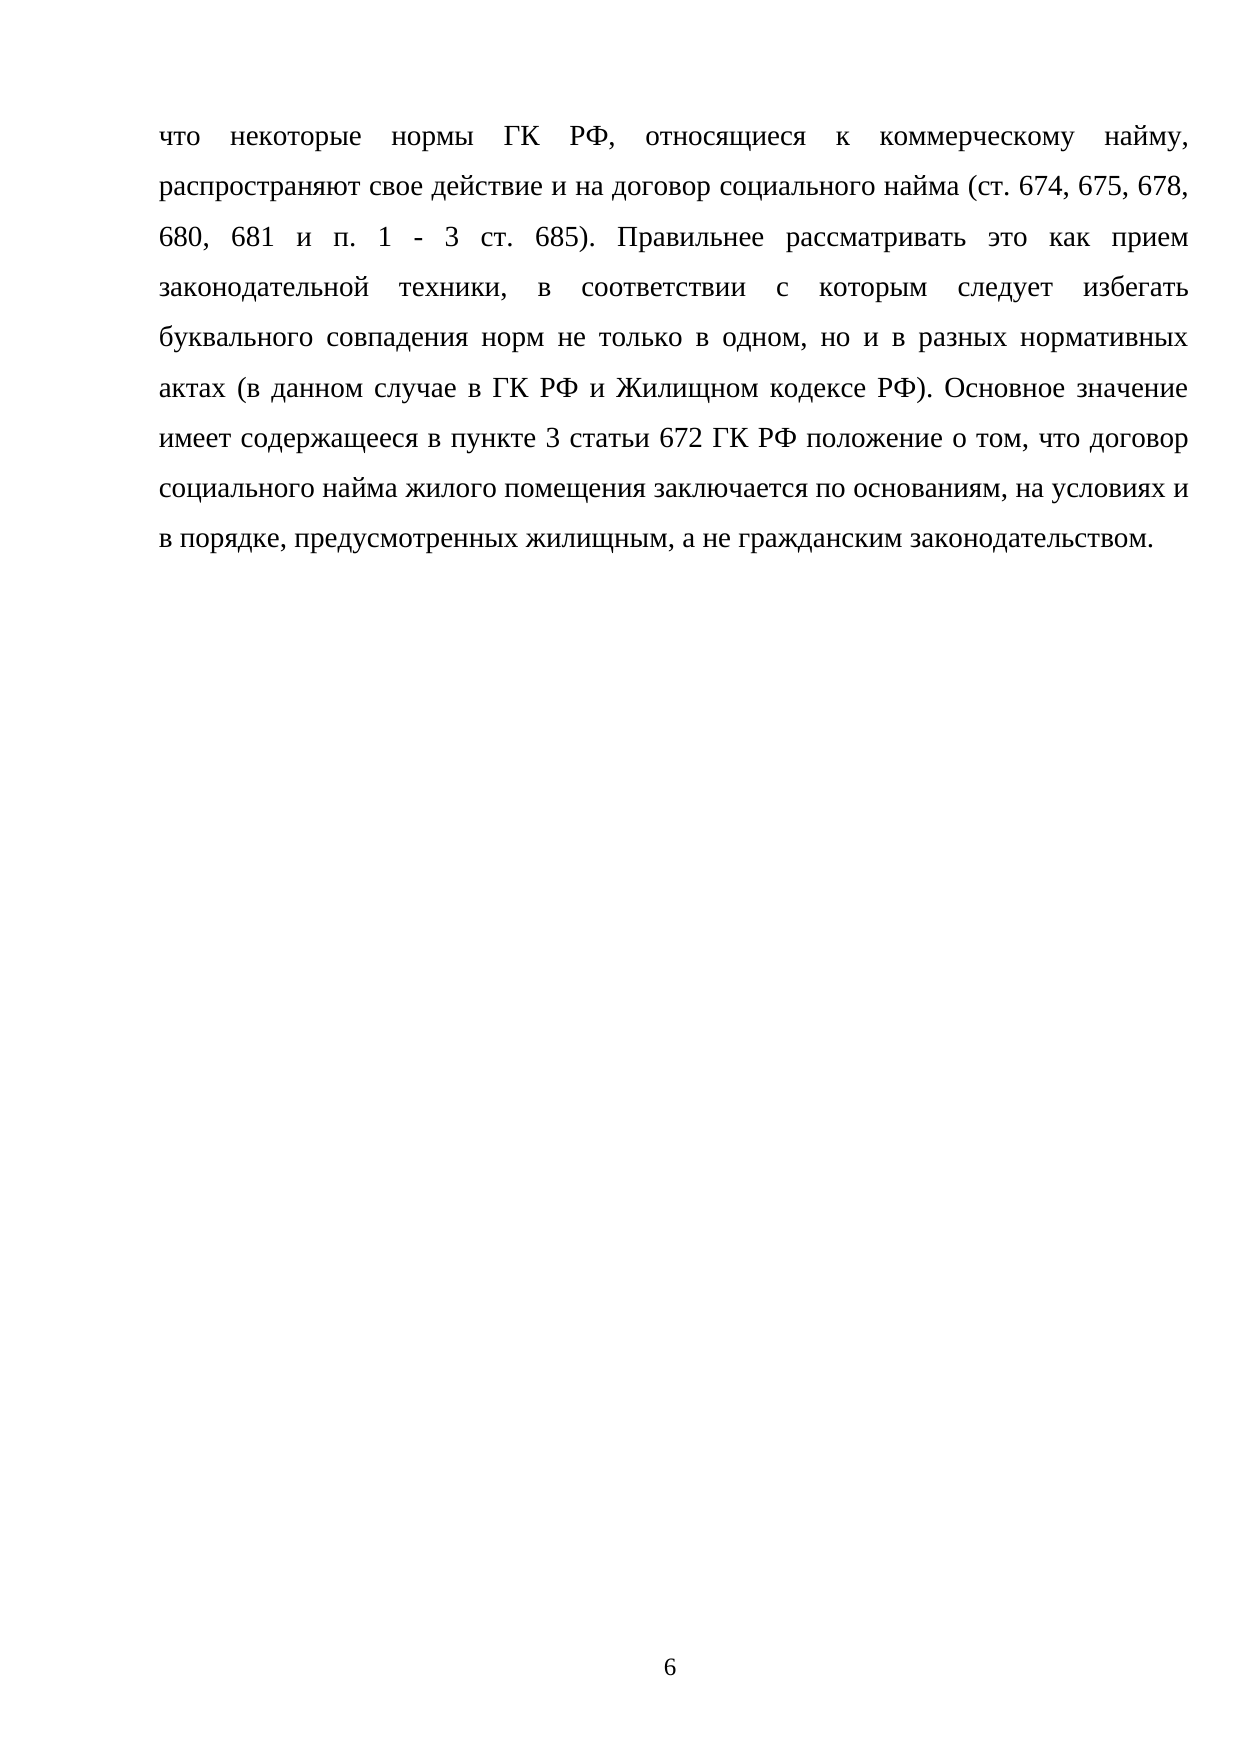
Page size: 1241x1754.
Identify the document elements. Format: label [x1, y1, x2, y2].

text [158, 118, 1190, 554]
